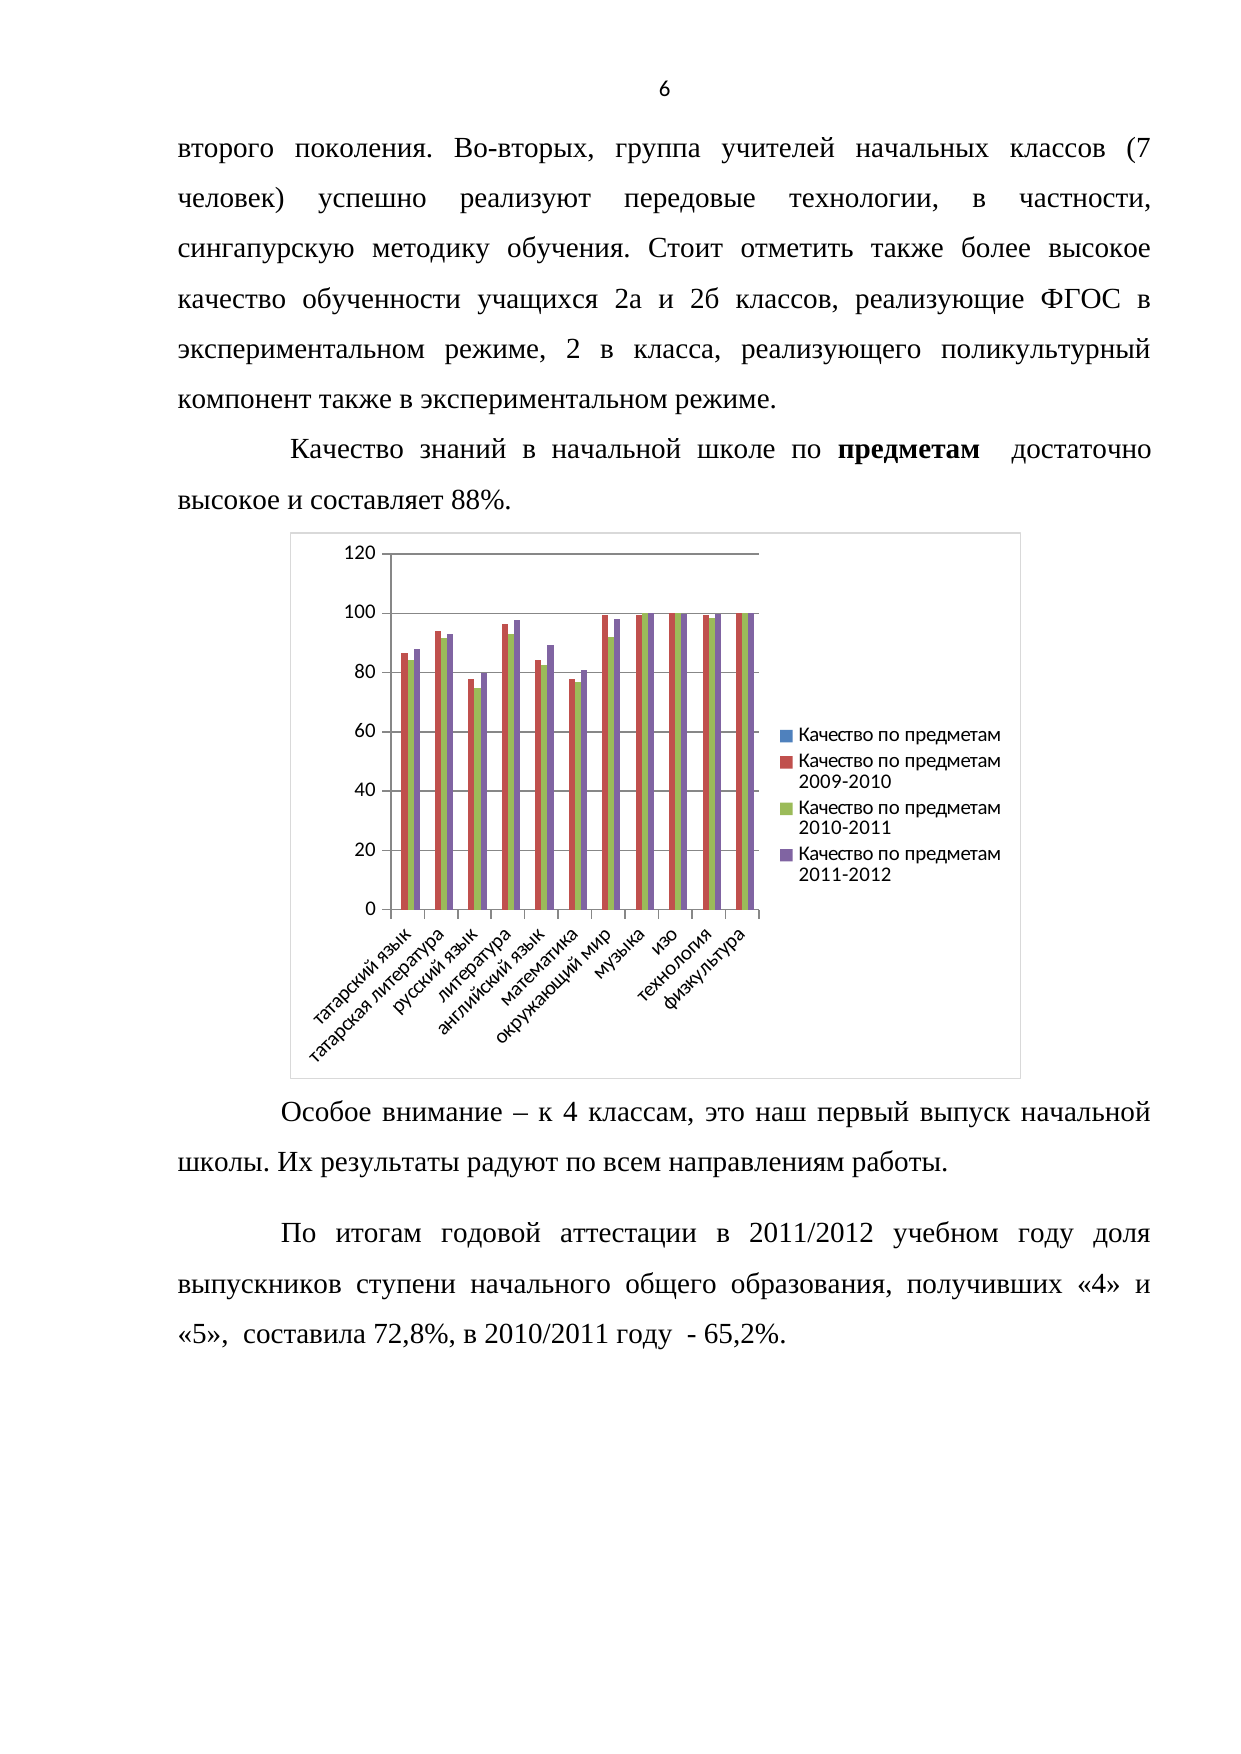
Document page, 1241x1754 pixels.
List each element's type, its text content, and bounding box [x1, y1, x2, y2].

text Качество знаний в начальной школе по предметам достаточно высокое и составляет 88%. [177, 432, 1152, 516]
text По итогам годовой аттестации в 2011/2012 учебном году доля выпускников ступени начального общего образования, получивших «4» и «5», составила 72,8%, в 2010/2011 году - 65,2%. [177, 1215, 1152, 1349]
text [177, 130, 1152, 415]
text Особое внимание – к 4 классам, это наш первый выпуск начальной школы. Их результаты радуют по всем направлениям работы. [177, 1094, 1152, 1178]
